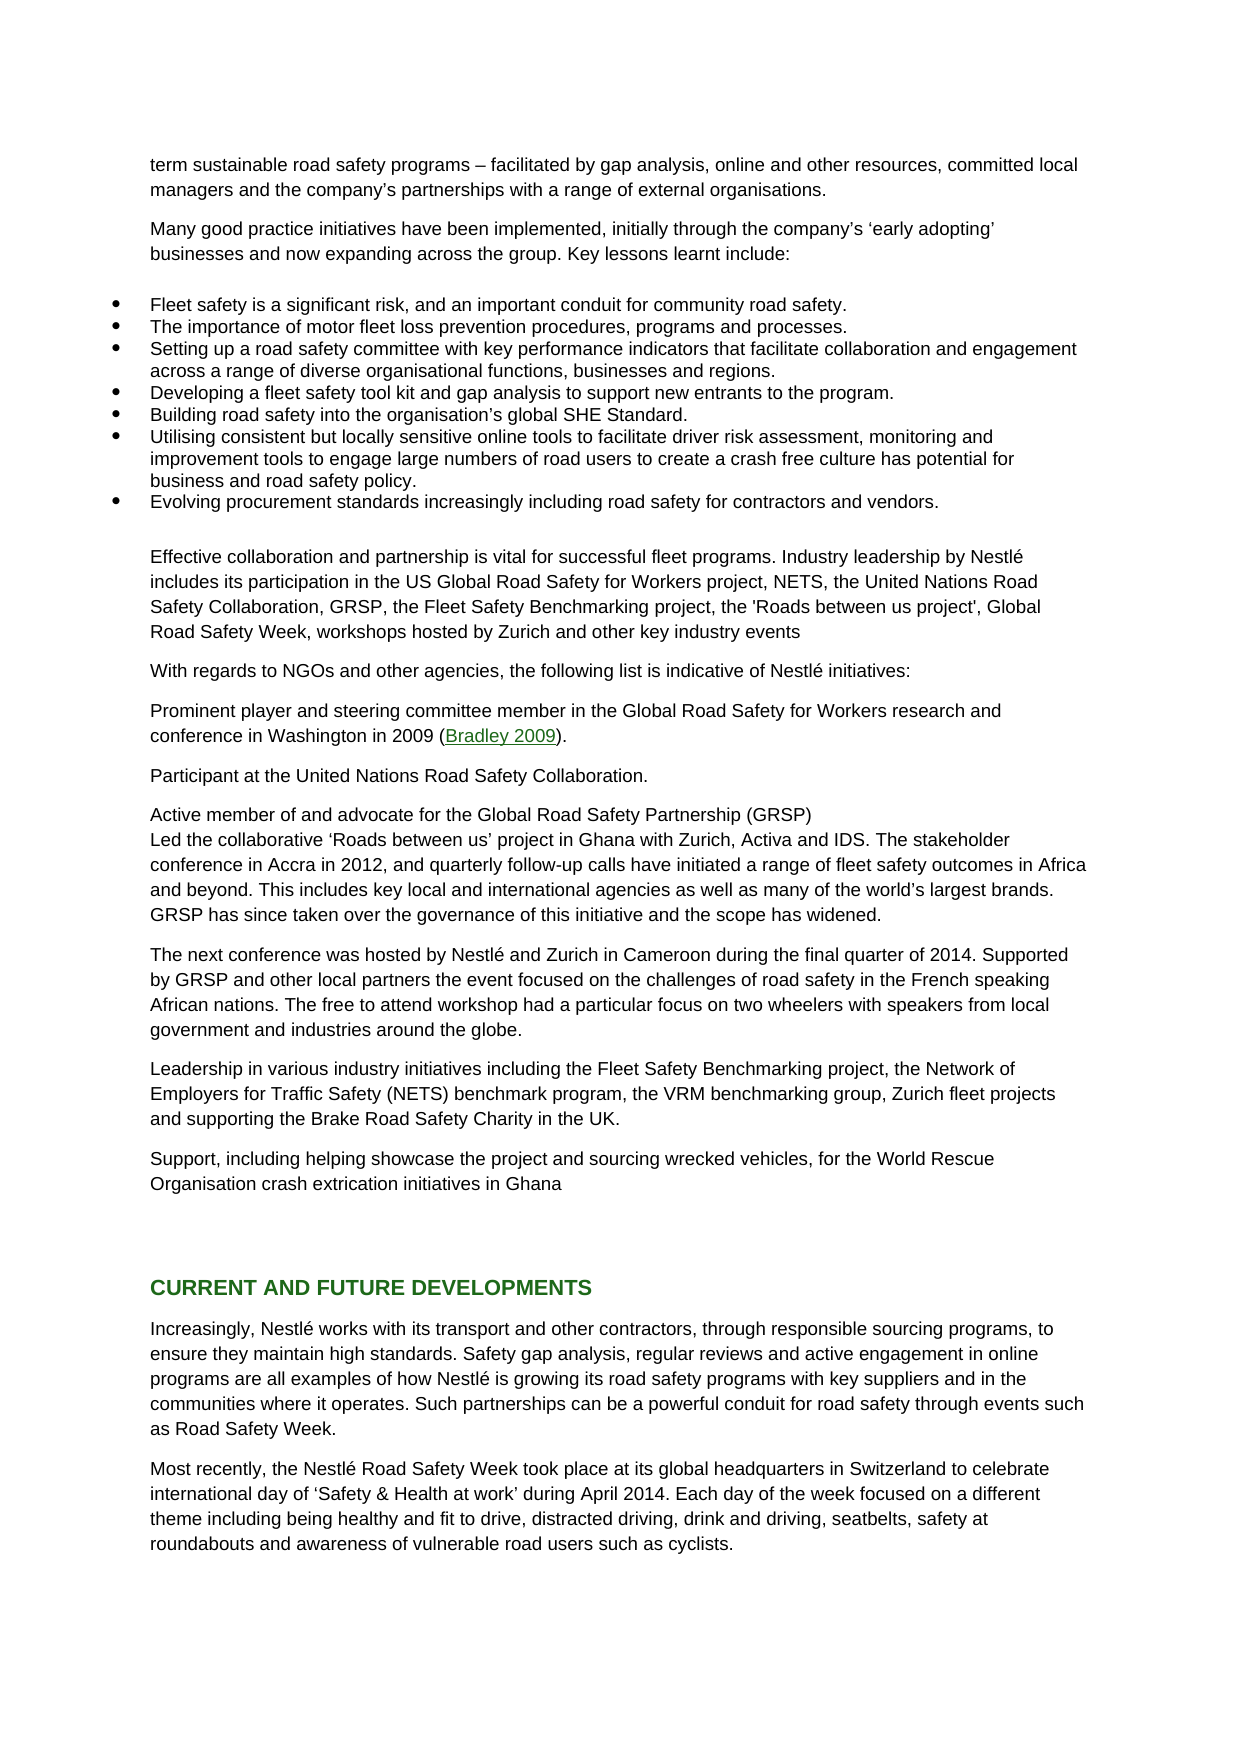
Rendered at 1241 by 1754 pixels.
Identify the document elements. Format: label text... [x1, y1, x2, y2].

text Increasingly, Nestlé works with its transport and other contractors, through responsible sourcing programs, to ensure they maintain high standards. Safety gap analysis, regular reviews and active engagement in online programs are all examples of how Nestlé is growing its road safety programs with key suppliers and in the communities where it operates. Such partnerships can be a powerful conduit for road safety through events such as Road Safety Week. [150, 1314, 1090, 1439]
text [150, 150, 1090, 200]
text Participant at the United Nations Road Safety Collaboration. [150, 761, 1090, 786]
text Leadership in various industry initiatives including the Fleet Safety Benchmarking project, the Network of Employers for Traffic Safety (NETS) benchmark program, the VRM benchmarking group, Zurich fleet projects and supporting the Brake Road Safety Charity in the UK. [150, 1055, 1090, 1130]
text Most recently, the Nestlé Road Safety Week took place at its global headquarters in Switzerland to celebrate international day of ‘Safety & Health at work’ during April 2014. Each day of the week focused on a different theme including being healthy and fit to drive, distracted driving, drink and driving, seatbelts, safety at roundabouts and awareness of vulnerable road users such as cyclists. [150, 1454, 1090, 1554]
list The importance of motor fleet loss prevention procedures, programs and processes. [112, 316, 1090, 338]
text The next conference was hosted by Nestlé and Zurich in Cameroon during the final quarter of 2014. Supported by GRSP and other local partners the event focused on the challenges of road safety in the French speaking African nations. The free to attend workshop had a particular focus on two wheelers with speakers from local government and industries around the globe. [150, 940, 1090, 1040]
text Effective collaboration and partnership is vital for successful fleet programs. Industry leadership by Nestlé includes its participation in the US Global Road Safety for Workers project, NETS, the United Nations Road Safety Collaboration, GRSP, the Fleet Safety Benchmarking project, the 'Roads between us project', Global Road Safety Week, workshops hosted by Zurich and other key industry events [150, 542, 1090, 642]
text Support, including helping showcase the project and sourcing wrecked vehicles, for the World Rescue Organisation crash extrication initiatives in Ghana [150, 1144, 1090, 1194]
text With regards to NGOs and other agencies, the following list is indicative of Nestlé initiatives: [150, 657, 1090, 682]
text Prominent player and steering committee member in the Global Road Safety for Workers research and conference in Washington in 2009 (Bradley 2009). [150, 696, 1090, 746]
list Developing a fleet safety tool kit and gap analysis to support new entrants to the program. [112, 382, 1090, 404]
subtitle CURRENT AND FUTURE DEVELOPMENTS [150, 1274, 1090, 1300]
list Utilising consistent but locally sensitive online tools to facilitate driver risk assessment, monitoring and improvement tools to engage large numbers of road users to create a crash free culture has potential for business and road safety policy. [112, 426, 1090, 491]
list Evolving procurement standards increasingly including road safety for contractors and vendors. [112, 491, 1090, 513]
list Fleet safety is a significant risk, and an important conduit for community road safety. [112, 294, 1090, 316]
list Setting up a road safety committee with key performance indicators that facilitate collaboration and engagement across a range of diverse organisational functions, businesses and regions. [112, 338, 1090, 382]
list Building road safety into the organisation’s global SHE Standard. [112, 404, 1090, 426]
text Active member of and advocate for the Global Road Safety Partnership (GRSP) Led the collaborative ‘Roads between us’ project in Ghana with Zurich, Activa and IDS. The stakeholder conference in Accra in 2012, and quarterly follow-up calls have initiated a range of fleet safety outcomes in Africa and beyond. This includes key local and international agencies as well as many of the world’s largest brands. GRSP has since taken over the governance of this initiative and the scope has widened. [150, 801, 1090, 926]
text Many good practice initiatives have been implemented, initially through the company’s ‘early adopting’ businesses and now expanding across the group. Key lessons learnt include: [150, 214, 1090, 264]
